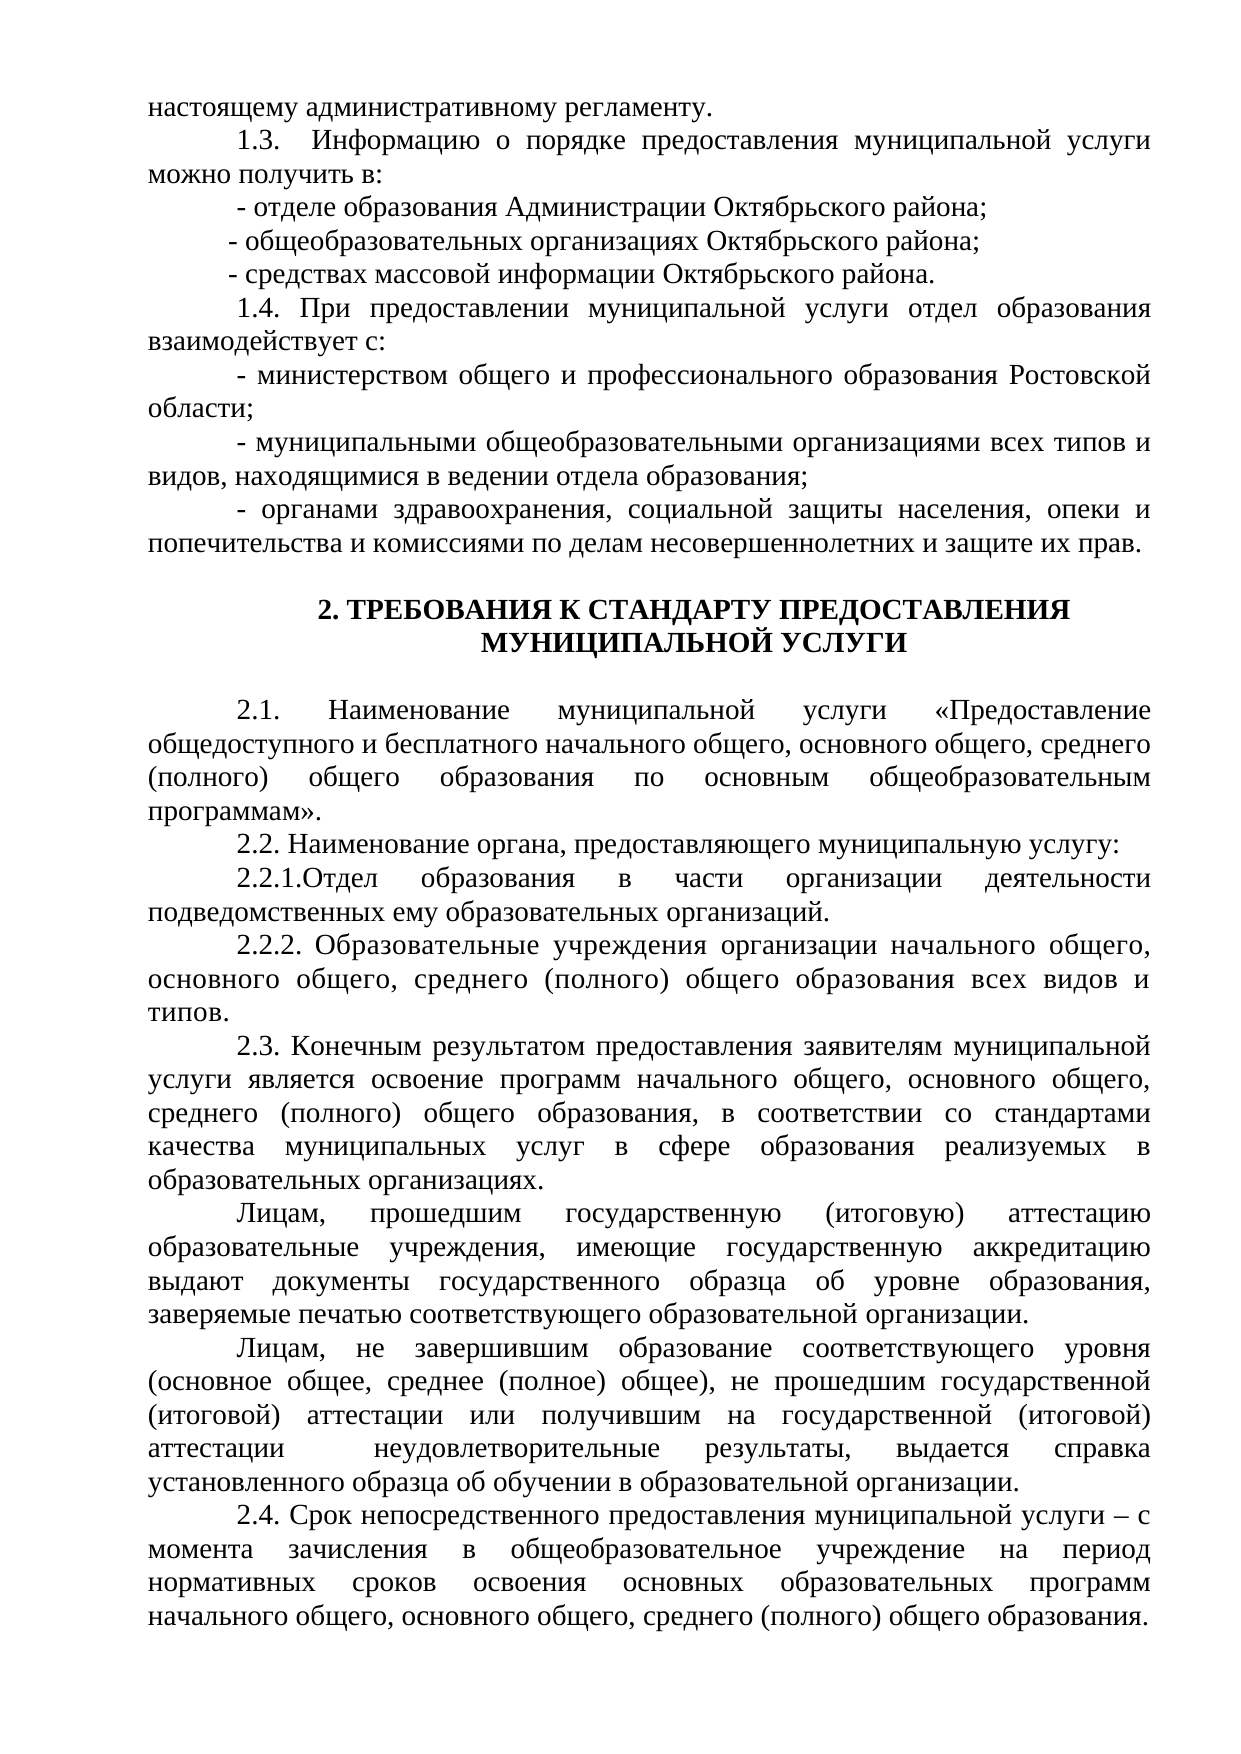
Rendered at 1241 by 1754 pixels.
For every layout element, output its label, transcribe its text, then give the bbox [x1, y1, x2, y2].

text - муниципальными общеобразовательными организациями всех типов и видов, находящимися в ведении отдела образования; [148, 424, 1152, 491]
text МУНИЦИПАЛЬНОЙ УСЛУГИ [148, 625, 1152, 659]
text 2.1. Наименование муниципальной услуги «Предоставление общедоступного и бесплатного начального общего, основного общего, среднего (полного) общего образования по основным общеобразовательным программам». [148, 692, 1152, 827]
text - органами здравоохранения, социальной защиты населения, опеки и попечительства и комиссиями по делам несовершеннолетних и защите их прав. [148, 491, 1152, 558]
text Лицам, прошедшим государственную (итоговую) аттестацию образовательные учреждения, имеющие государственную аккредитацию выдают документы государственного образца об уровне образования, заверяемые печатью соответствующего образовательной организации. [148, 1196, 1152, 1330]
text 1.4. При предоставлении муниципальной услуги отдел образования взаимодействует с: [148, 290, 1152, 357]
text - общеобразовательных организациях Октябрьского района; [148, 223, 1152, 256]
text - средствах массовой информации Октябрьского района. [148, 256, 1152, 290]
text 2.2.1.Отдел образования в части организации деятельности подведомственных ему образовательных организаций. [148, 860, 1152, 927]
text 1.3. Информацию о порядке предоставления муниципальной услуги можно получить в: [148, 122, 1152, 189]
text 2.3. Конечным результатом предоставления заявителям муниципальной услуги является освоение программ начального общего, основного общего, среднего (полного) общего образования, в соответствии со стандартами качества муниципальных услуг в сфере образования реализуемых в образовательных организациях. [148, 1028, 1152, 1196]
text 2.2.2. Образовательные учреждения организации начального общего, основного общего, среднего (полного) общего образования всех видов и типов. [148, 927, 1152, 1028]
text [148, 89, 1152, 122]
text 2.2. Наименование органа, предоставляющего муниципальную услугу: [148, 827, 1152, 860]
text - отделе образования Администрации Октябрьского района; [148, 189, 1152, 223]
text - министерством общего и профессионального образования Ростовской области; [148, 357, 1152, 424]
text 2. ТРЕБОВАНИЯ К СТАНДАРТУ ПРЕДОСТАВЛЕНИЯ [148, 592, 1152, 625]
text 2.4. Срок непосредственного предоставления муниципальной услуги – с момента зачисления в общеобразовательное учреждение на период нормативных сроков освоения основных образовательных программ начального общего, основного общего, среднего (полного) общего образования. [148, 1497, 1152, 1632]
text Лицам, не завершившим образование соответствующего уровня (основное общее, среднее (полное) общее), не прошедшим государственной (итоговой) аттестации или получившим на государственной (итоговой) аттестации неудовлетворительные результаты, выдается справка установленного образца об обучении в образовательной организации. [148, 1330, 1152, 1497]
